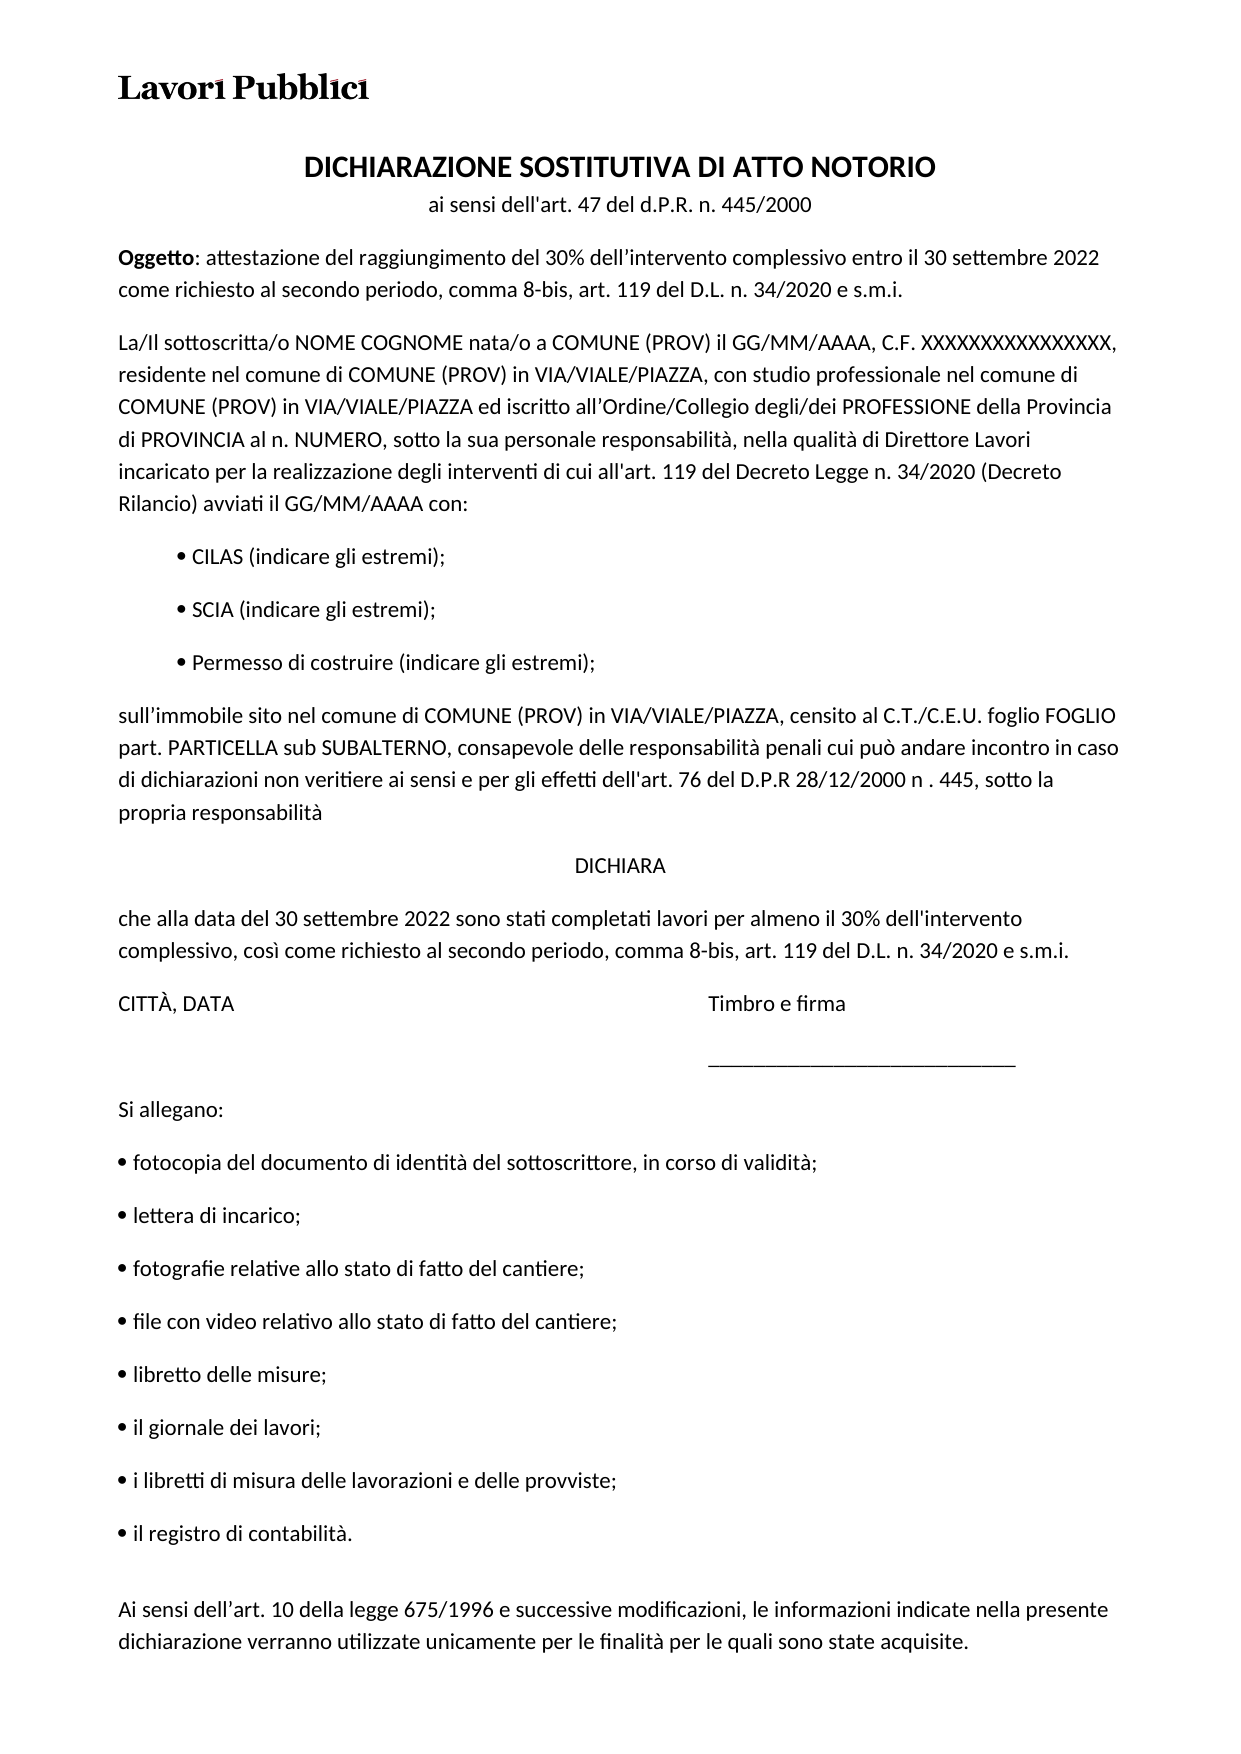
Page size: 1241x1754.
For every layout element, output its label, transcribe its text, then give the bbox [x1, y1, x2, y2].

text sull’immobile sito nel comune di COMUNE (PROV) in VIA/VIALE/PIAZZA, censito al C.T./C.E.U. foglio FOGLIO part. PARTICELLA sub SUBALTERNO, consapevole delle responsabilità penali cui può andare incontro in caso di dichiarazioni non veritiere ai sensi e per gli effetti dell'art. 76 del D.P.R 28/12/2000 n . 445, sotto la propria responsabilità [118, 701, 1122, 826]
text i libretti di misura delle lavorazioni e delle provviste; [118, 1466, 1122, 1494]
text ___________________________ [118, 1042, 1122, 1070]
text lettera di incarico; [118, 1201, 1122, 1229]
text Si allegano: [118, 1095, 1122, 1123]
text Permesso di costruire (indicare gli estremi); [177, 648, 1122, 676]
text libretto delle misure; [118, 1360, 1122, 1388]
text il giornale dei lavori; [118, 1413, 1122, 1441]
text DICHIARA [118, 851, 1122, 879]
text DICHIARAZIONE SOSTITUTIVA DI ATTO NOTORIO ai sensi dell'art. 47 del d.P.R. n. 445/2000 [118, 148, 1122, 218]
text SCIA (indicare gli estremi); [177, 595, 1122, 623]
text Oggetto: attestazione del raggiungimento del 30% dell’intervento complessivo entro il 30 settembre 2022 come richiesto al secondo periodo, comma 8-bis, art. 119 del D.L. n. 34/2020 e s.m.i. [118, 243, 1122, 303]
text La/Il sottoscritta/o NOME COGNOME nata/o a COMUNE (PROV) il GG/MM/AAAA, C.F. XXXXXXXXXXXXXXXX, residente nel comune di COMUNE (PROV) in VIA/VIALE/PIAZZA, con studio professionale nel comune di COMUNE (PROV) in VIA/VIALE/PIAZZA ed iscritto all’Ordine/Collegio degli/dei PROFESSIONE della Provincia di PROVINCIA al n. NUMERO, sotto la sua personale responsabilità, nella qualità di Direttore Lavori incaricato per la realizzazione degli interventi di cui all'art. 119 del Decreto Legge n. 34/2020 (Decreto Rilancio) avviati il GG/MM/AAAA con: [118, 328, 1122, 517]
text che alla data del 30 settembre 2022 sono stati completati lavori per almeno il 30% dell'intervento complessivo, così come richiesto al secondo periodo, comma 8-bis, art. 119 del D.L. n. 34/2020 e s.m.i. [118, 904, 1122, 964]
text file con video relativo allo stato di fatto del cantiere; [118, 1307, 1122, 1335]
text fotografie relative allo stato di fatto del cantiere; [118, 1254, 1122, 1282]
text CITTÀ, DATA Timbro e firma [118, 989, 1122, 1017]
text fotocopia del documento di identità del sottoscrittore, in corso di validità; [118, 1148, 1122, 1176]
picture [118, 73, 369, 100]
text il registro di contabilità. [118, 1519, 1122, 1547]
text CILAS (indicare gli estremi); [177, 542, 1122, 570]
